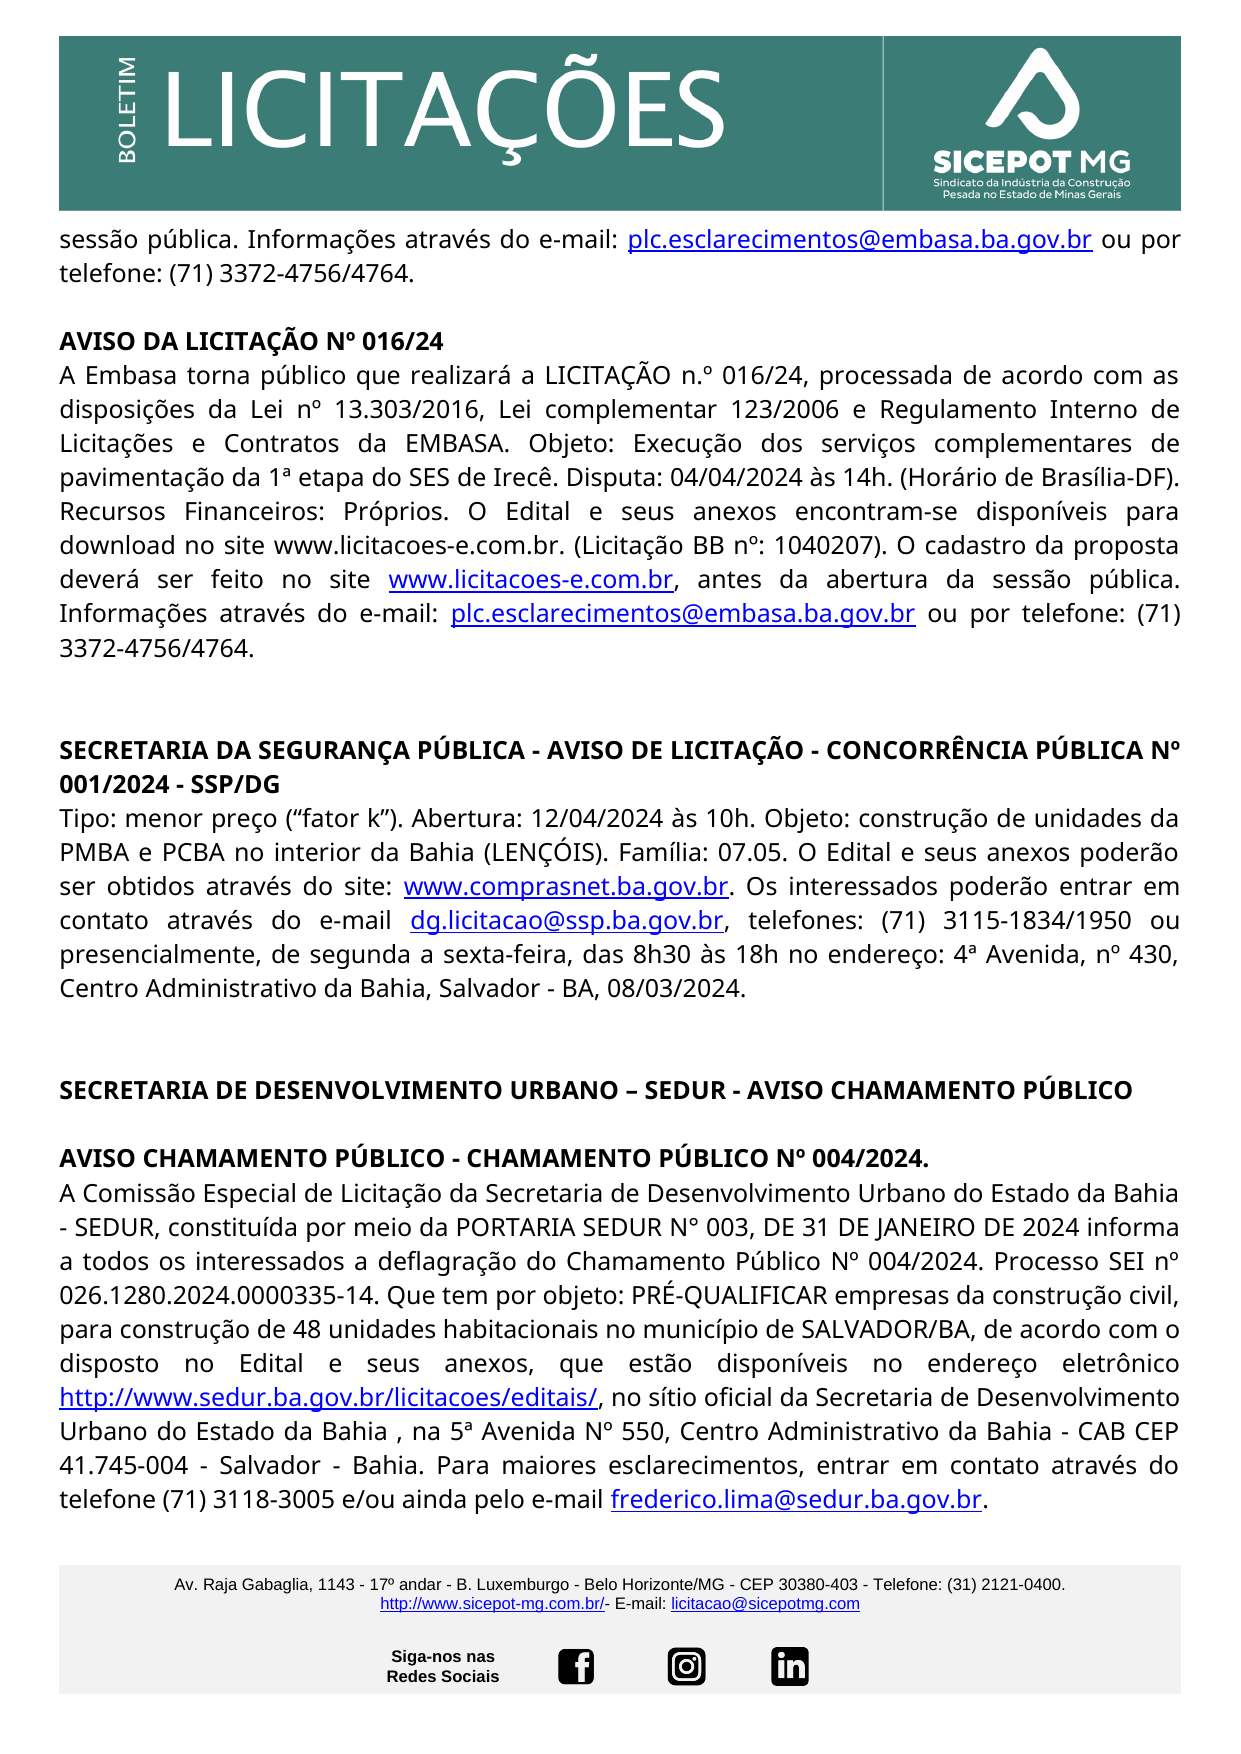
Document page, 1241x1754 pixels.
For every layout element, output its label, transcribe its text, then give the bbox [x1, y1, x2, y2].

picture [771, 1647, 809, 1686]
picture [667, 1647, 706, 1686]
text Tipo: menor preço (“fator k”). Abertura: 12/04/2024 às 10h. Objeto: construção de unidades da PMBA e PCBA no interior da Bahia (LENÇÓIS). Família: 07.05. O Edital e seus anexos poderão ser obtidos através do site: www.comprasnet.ba.gov.br. Os interessados poderão entrar em contato através do e-mail dg.licitacao@ssp.ba.gov.br, telefones: (71) 3115-1834/1950 ou presencialmente, de segunda a sexta-feira, das 8h30 às 18h no endereço: 4ª Avenida, nº 430, Centro Administrativo da Bahia, Salvador - BA, 08/03/2024. [59, 801, 1181, 1005]
text A Comissão Especial de Licitação da Secretaria de Desenvolvimento Urbano do Estado da Bahia - SEDUR, constituída por meio da PORTARIA SEDUR N° 003, DE 31 DE JANEIRO DE 2024 informa a todos os interessados a deflagração do Chamamento Público Nº 004/2024. Processo SEI nº 026.1280.2024.0000335-14. Que tem por objeto: PRÉ-QUALIFICAR empresas da construção civil, para construção de 48 unidades habitacionais no município de SALVADOR/BA, de acordo com o disposto no Edital e seus anexos, que estão disponíveis no endereço eletrônico http://www.sedur.ba.gov.br/licitacoes/editais/, no sítio oficial da Secretaria de Desenvolvimento Urbano do Estado da Bahia , na 5ª Avenida Nº 550, Centro Administrativo da Bahia - CAB CEP 41.745-004 - Salvador - Bahia. Para maiores esclarecimentos, entrar em contato através do telefone (71) 3118-3005 e/ou ainda pelo e-mail frederico.lima@sedur.ba.gov.br. [59, 1175, 1181, 1516]
text SECRETARIA DA SEGURANÇA PÚBLICA - AVISO DE LICITAÇÃO - CONCORRÊNCIA PÚBLICA Nº 001/2024 - SSP/DG [59, 732, 1181, 801]
text SECRETARIA DE DESENVOLVIMENTO URBANO – SEDUR - AVISO CHAMAMENTO PÚBLICO [59, 1073, 1181, 1107]
picture [557, 1648, 594, 1685]
picture [59, 36, 1181, 211]
text A Embasa torna público que realizará a LICITAÇÃO n.º 016/24, processada de acordo com as disposições da Lei nº 13.303/2016, Lei complementar 123/2006 e Regulamento Interno de Licitações e Contratos da EMBASA. Objeto: Execução dos serviços complementares de pavimentação da 1ª etapa do SES de Irecê. Disputa: 04/04/2024 às 14h. (Horário de Brasília-DF). Recursos Financeiros: Próprios. O Edital e seus anexos encontram-se disponíveis para download no site www.licitacoes-e.com.br. (Licitação BB nº: 1040207). O cadastro da proposta deverá ser feito no site www.licitacoes-e.com.br, antes da abertura da sessão pública. Informações através do e-mail: plc.esclarecimentos@embasa.ba.gov.br ou por telefone: (71) 3372-4756/4764. [59, 358, 1181, 664]
text AVISO DA LICITAÇÃO Nº 016/24 [59, 324, 1181, 358]
text AVISO CHAMAMENTO PÚBLICO - CHAMAMENTO PÚBLICO Nº 004/2024. [59, 1141, 1181, 1175]
